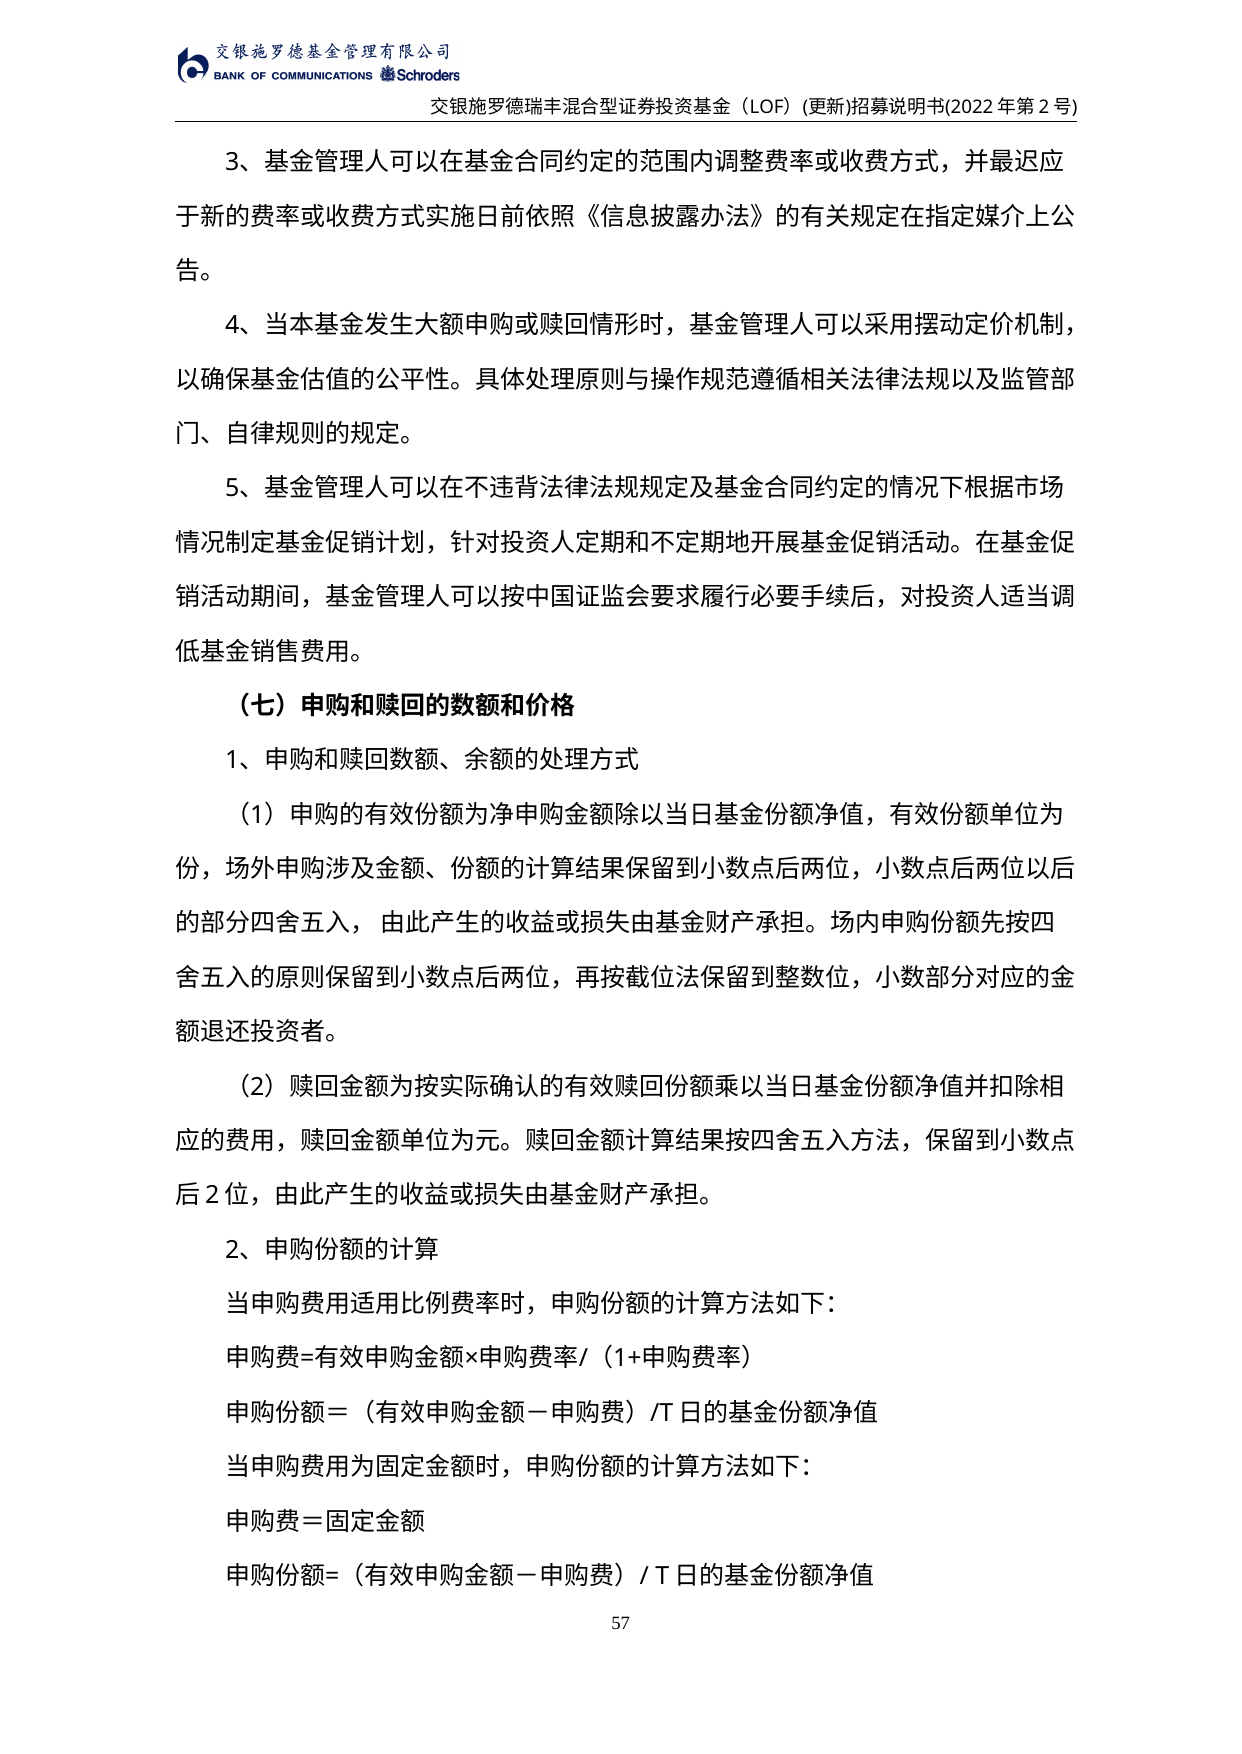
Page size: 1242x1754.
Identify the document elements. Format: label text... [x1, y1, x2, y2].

text 3、基金管理人可以在基金合同约定的范围内调整费率或收费方式，并最迟应于新的费率或收费方式实施日前依照《信息披露办法》的有关规定在指定媒介上公告。 [175, 142, 1077, 287]
text 申购份额＝（有效申购金额－申购费）/T日的基金份额净值 [175, 1392, 1077, 1428]
text （七）申购和赎回的数额和价格 [175, 685, 1077, 722]
text 1、申购和赎回数额、余额的处理方式 [175, 740, 1077, 776]
text 申购费=有效申购金额×申购费率/（1+申购费率） [175, 1338, 1077, 1374]
text 5、基金管理人可以在不违背法律法规规定及基金合同约定的情况下根据市场情况制定基金促销计划，针对投资人定期和不定期地开展基金促销活动。在基金促销活动期间，基金管理人可以按中国证监会要求履行必要手续后，对投资人适当调低基金销售费用。 [175, 468, 1077, 667]
text 申购费＝固定金额 [175, 1501, 1077, 1537]
text （1）申购的有效份额为净申购金额除以当日基金份额净值，有效份额单位为份，场外申购涉及金额、份额的计算结果保留到小数点后两位，小数点后两位以后的部分四舍五入， 由此产生的收益或损失由基金财产承担。场内申购份额先按四舍五入的原则保留到小数点后两位，再按截位法保留到整数位，小数部分对应的金额退还投资者。 [175, 794, 1077, 1048]
picture [178, 43, 460, 83]
text （2）赎回金额为按实际确认的有效赎回份额乘以当日基金份额净值并扣除相应的费用，赎回金额单位为元。赎回金额计算结果按四舍五入方法，保留到小数点后2位，由此产生的收益或损失由基金财产承担。 [175, 1066, 1077, 1211]
text 2、申购份额的计算 [175, 1229, 1077, 1265]
text 申购份额=（有效申购金额－申购费）/ T日的基金份额净值 [175, 1555, 1077, 1592]
text 当申购费用为固定金额时，申购份额的计算方法如下： [175, 1447, 1077, 1483]
text 4、当本基金发生大额申购或赎回情形时，基金管理人可以采用摆动定价机制，以确保基金估值的公平性。具体处理原则与操作规范遵循相关法律法规以及监管部门、自律规则的规定。 [175, 305, 1077, 450]
text 当申购费用适用比例费率时，申购份额的计算方法如下： [175, 1283, 1077, 1320]
